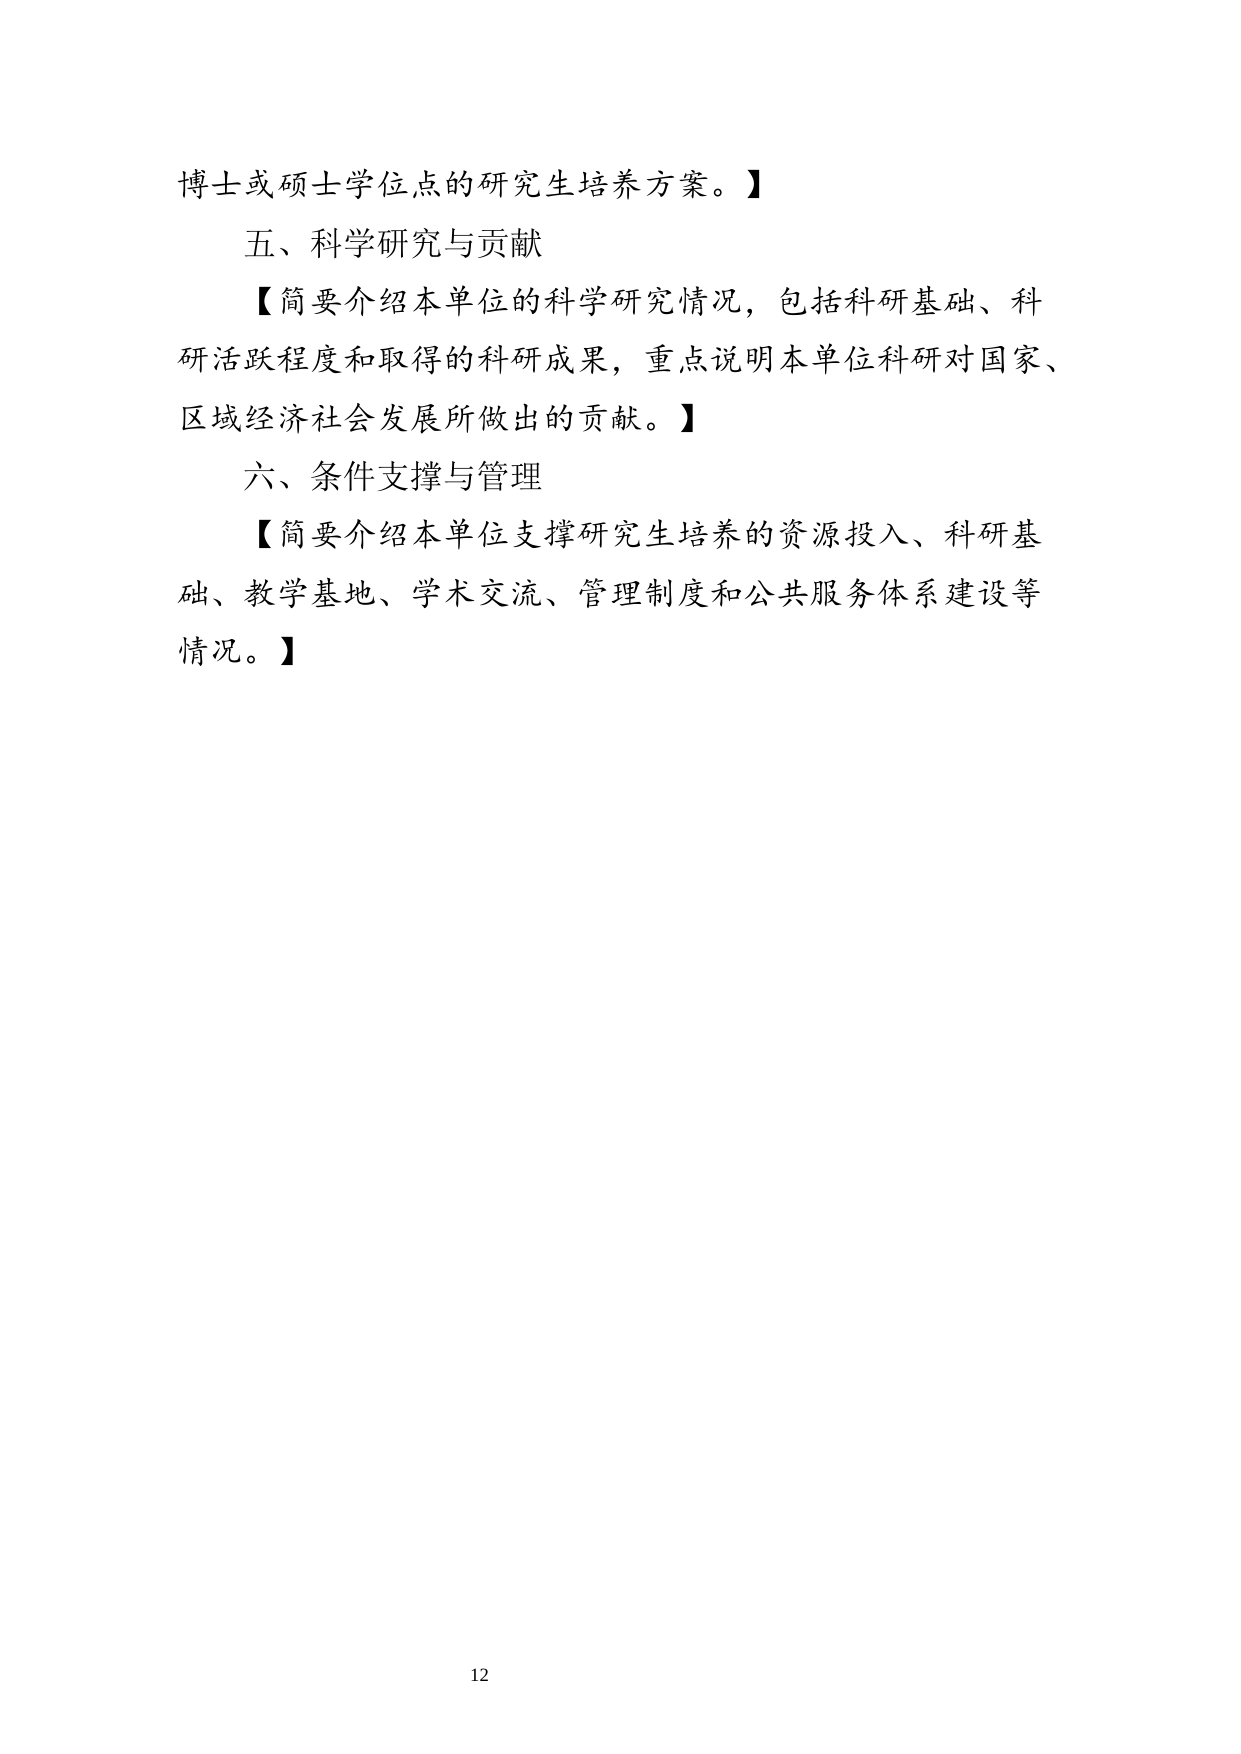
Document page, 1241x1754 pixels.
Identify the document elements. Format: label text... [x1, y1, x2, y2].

text 五、科学研究与贡献 [176, 208, 1064, 267]
text 六、条件支撑与管理 [176, 442, 1064, 500]
text 【简要介绍本单位支撑研究生培养的资源投入、科研基础、教学基地、学术交流、管理制度和公共服务体系建设等情况。】 [176, 500, 1064, 675]
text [176, 150, 1064, 208]
text 【简要介绍本单位的科学研究情况，包括科研基础、科研活跃程度和取得的科研成果，重点说明本单位科研对国家、区域经济社会发展所做出的贡献。】 [176, 267, 1064, 442]
